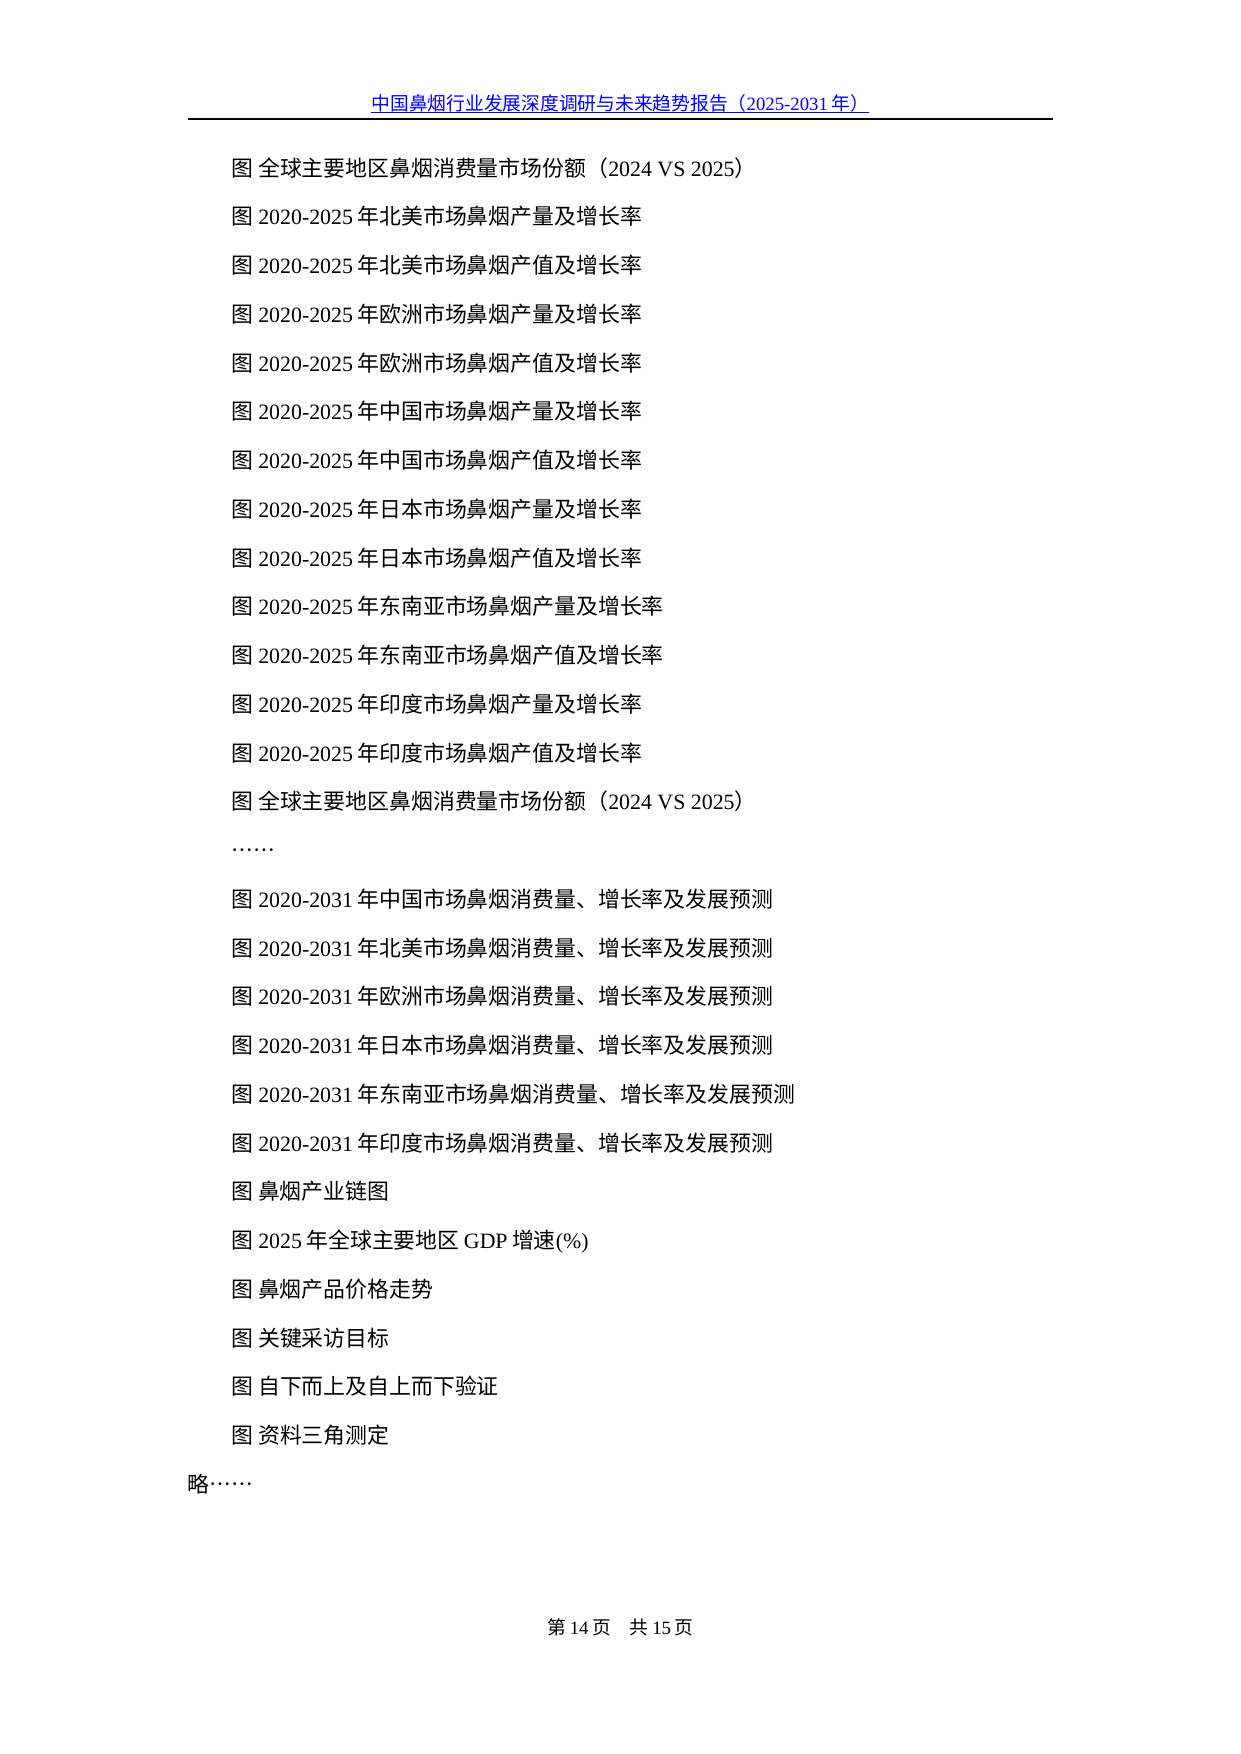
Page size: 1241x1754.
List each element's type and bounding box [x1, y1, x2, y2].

text [187, 150, 1053, 1499]
